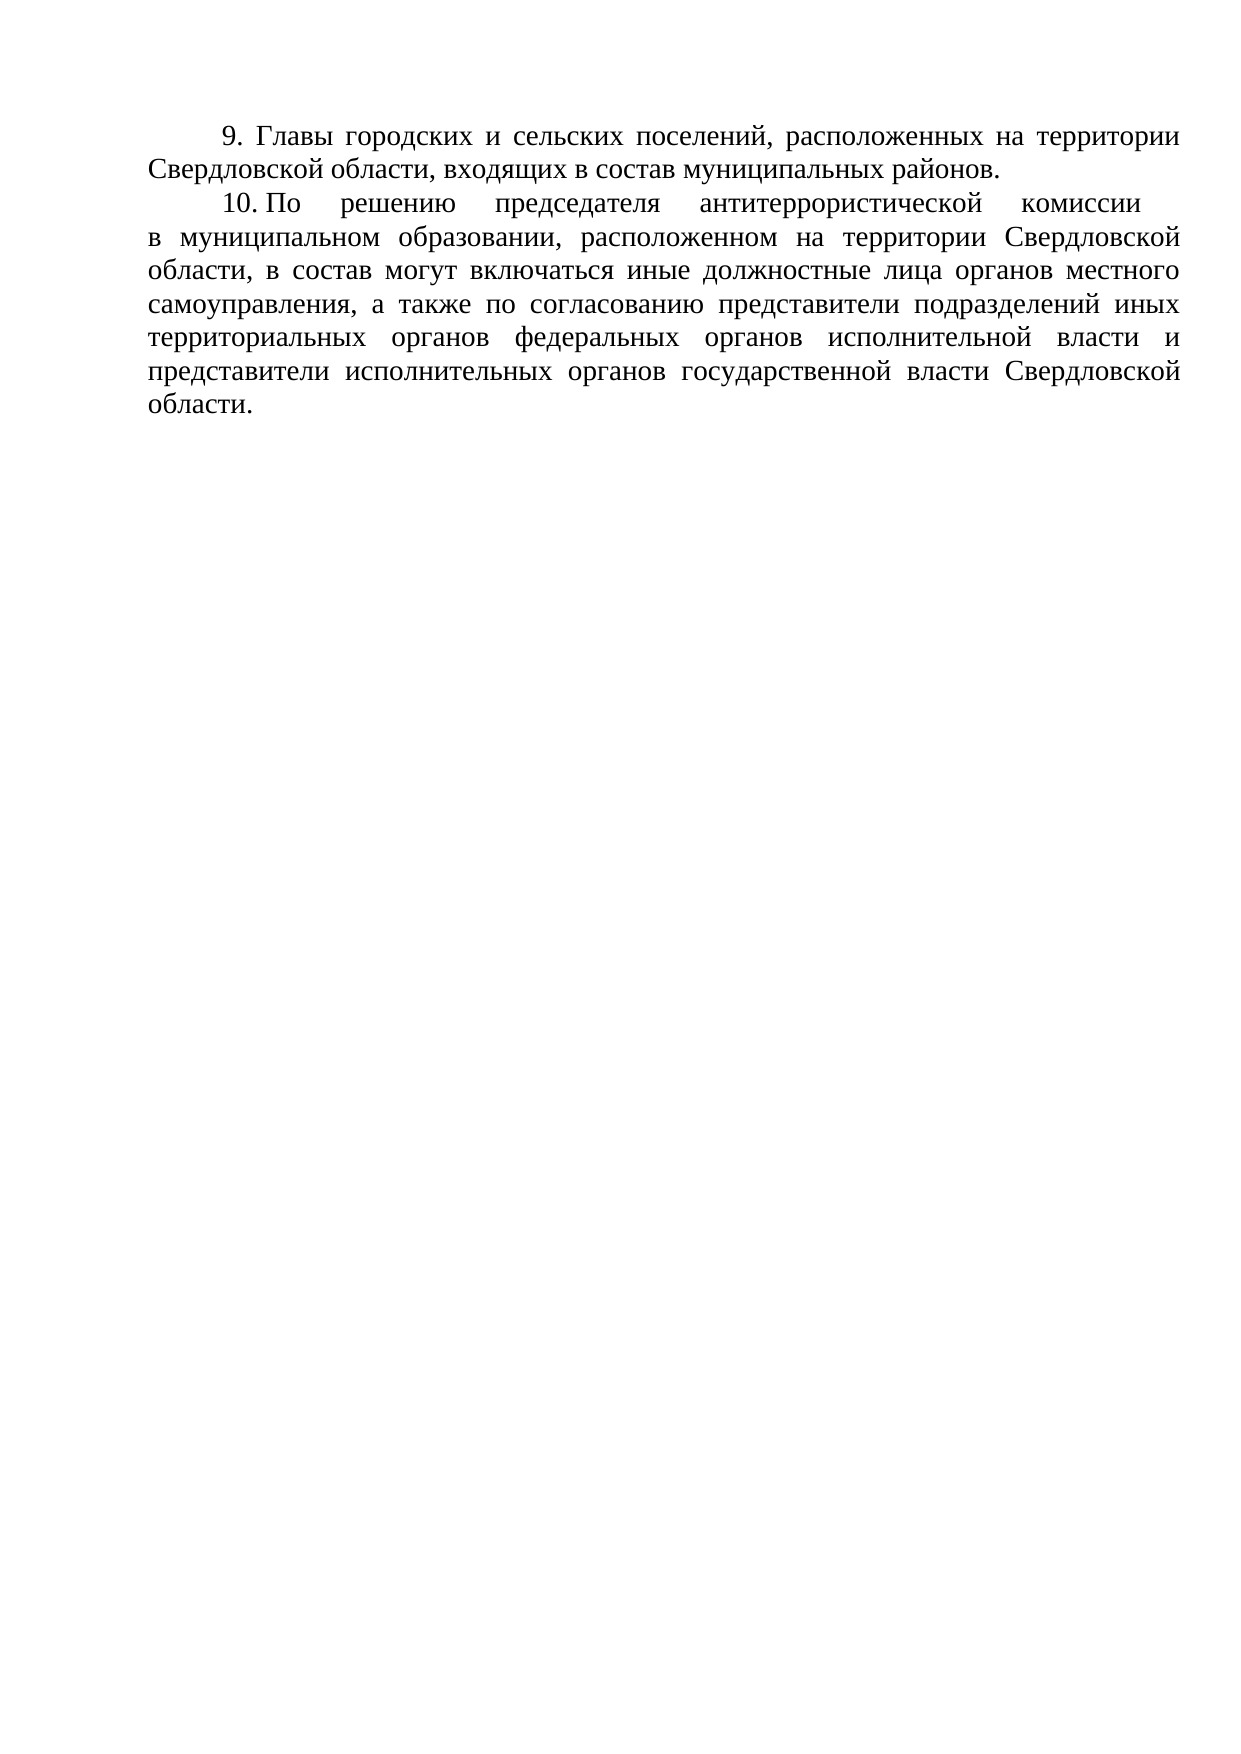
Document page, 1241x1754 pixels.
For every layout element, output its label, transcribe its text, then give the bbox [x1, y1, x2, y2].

text 10. По решению председателя антитеррористической комиссии в муниципальном образовании, расположенном на территории Свердловской области, в состав могут включаться иные должностные лица органов местного самоуправления, а также по согласованию представители подразделений иных территориальных органов федеральных органов исполнительной власти и представители исполнительных органов государственной власти Свердловской области. [148, 185, 1181, 420]
text 9. Главы городских и сельских поселений, расположенных на территории Свердловской области, входящих в состав муниципальных районов. [148, 118, 1181, 185]
